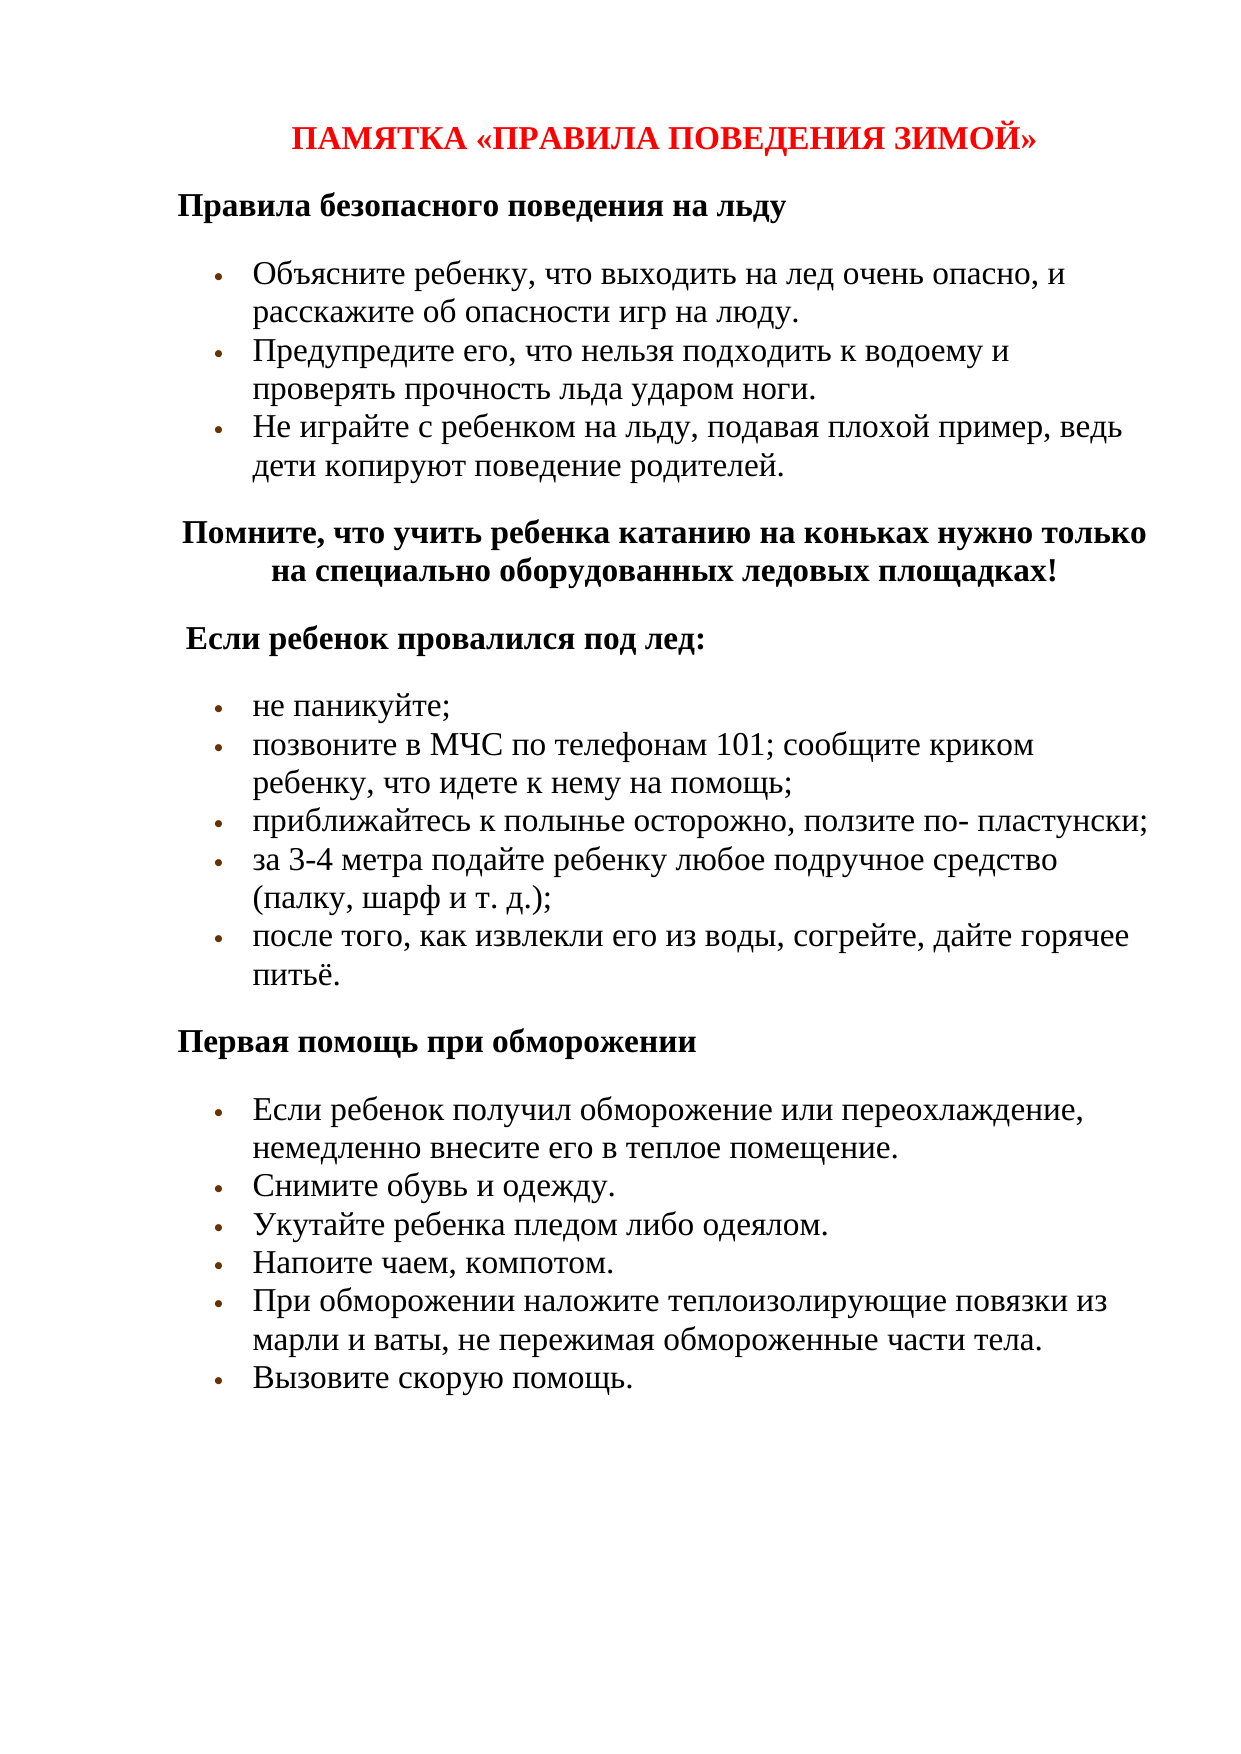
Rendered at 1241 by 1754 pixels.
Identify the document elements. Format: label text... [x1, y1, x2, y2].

list При обморожении наложите теплоизолирующие повязки из марли и ваты, не пережимая обмороженные части тела. [215, 1281, 1152, 1357]
text Правила безопасного поведения на льду [177, 186, 1152, 224]
list приближайтесь к полынье осторожно, ползите по- пластунски; [215, 801, 1152, 839]
list Не играйте с ребенком на льду, подавая плохой пример, ведь дети копируют поведение родителей. [215, 406, 1152, 483]
list Если ребенок получил обморожение или переохлаждение, немедленно внесите его в теплое помещение. [215, 1089, 1152, 1166]
text ПАМЯТКА «ПРАВИЛА ПОВЕДЕНИЯ ЗИМОЙ» [177, 118, 1152, 156]
text Если ребенок провалился под лед: [177, 618, 1152, 656]
list не паникуйте; [215, 686, 1152, 724]
list Объясните ребенку, что выходить на лед очень опасно, и расскажите об опасности игр на люду. [215, 253, 1152, 330]
list Напоите чаем, компотом. [215, 1242, 1152, 1281]
list Вызовите скорую помощь. [215, 1357, 1152, 1396]
list Снимите обувь и одежду. [215, 1166, 1152, 1204]
list за 3-4 метра подайте ребенку любое подручное средство (палку, шарф и т. д.); [215, 839, 1152, 916]
list Предупредите его, что нельзя подходить к водоему и проверять прочность льда ударом ноги. [215, 330, 1152, 406]
list Укутайте ребенка пледом либо одеялом. [215, 1204, 1152, 1242]
text Первая помощь при обморожении [177, 1021, 1152, 1060]
list позвоните в МЧС по телефонам 101; сообщите криком ребенку, что идете к нему на помощь; [215, 724, 1152, 801]
list после того, как извлекли его из воды, согрейте, дайте горячее питьё. [215, 916, 1152, 992]
text Помните, что учить ребенка катанию на коньках нужно только на специально оборудованных ледовых площадках! [177, 512, 1152, 589]
